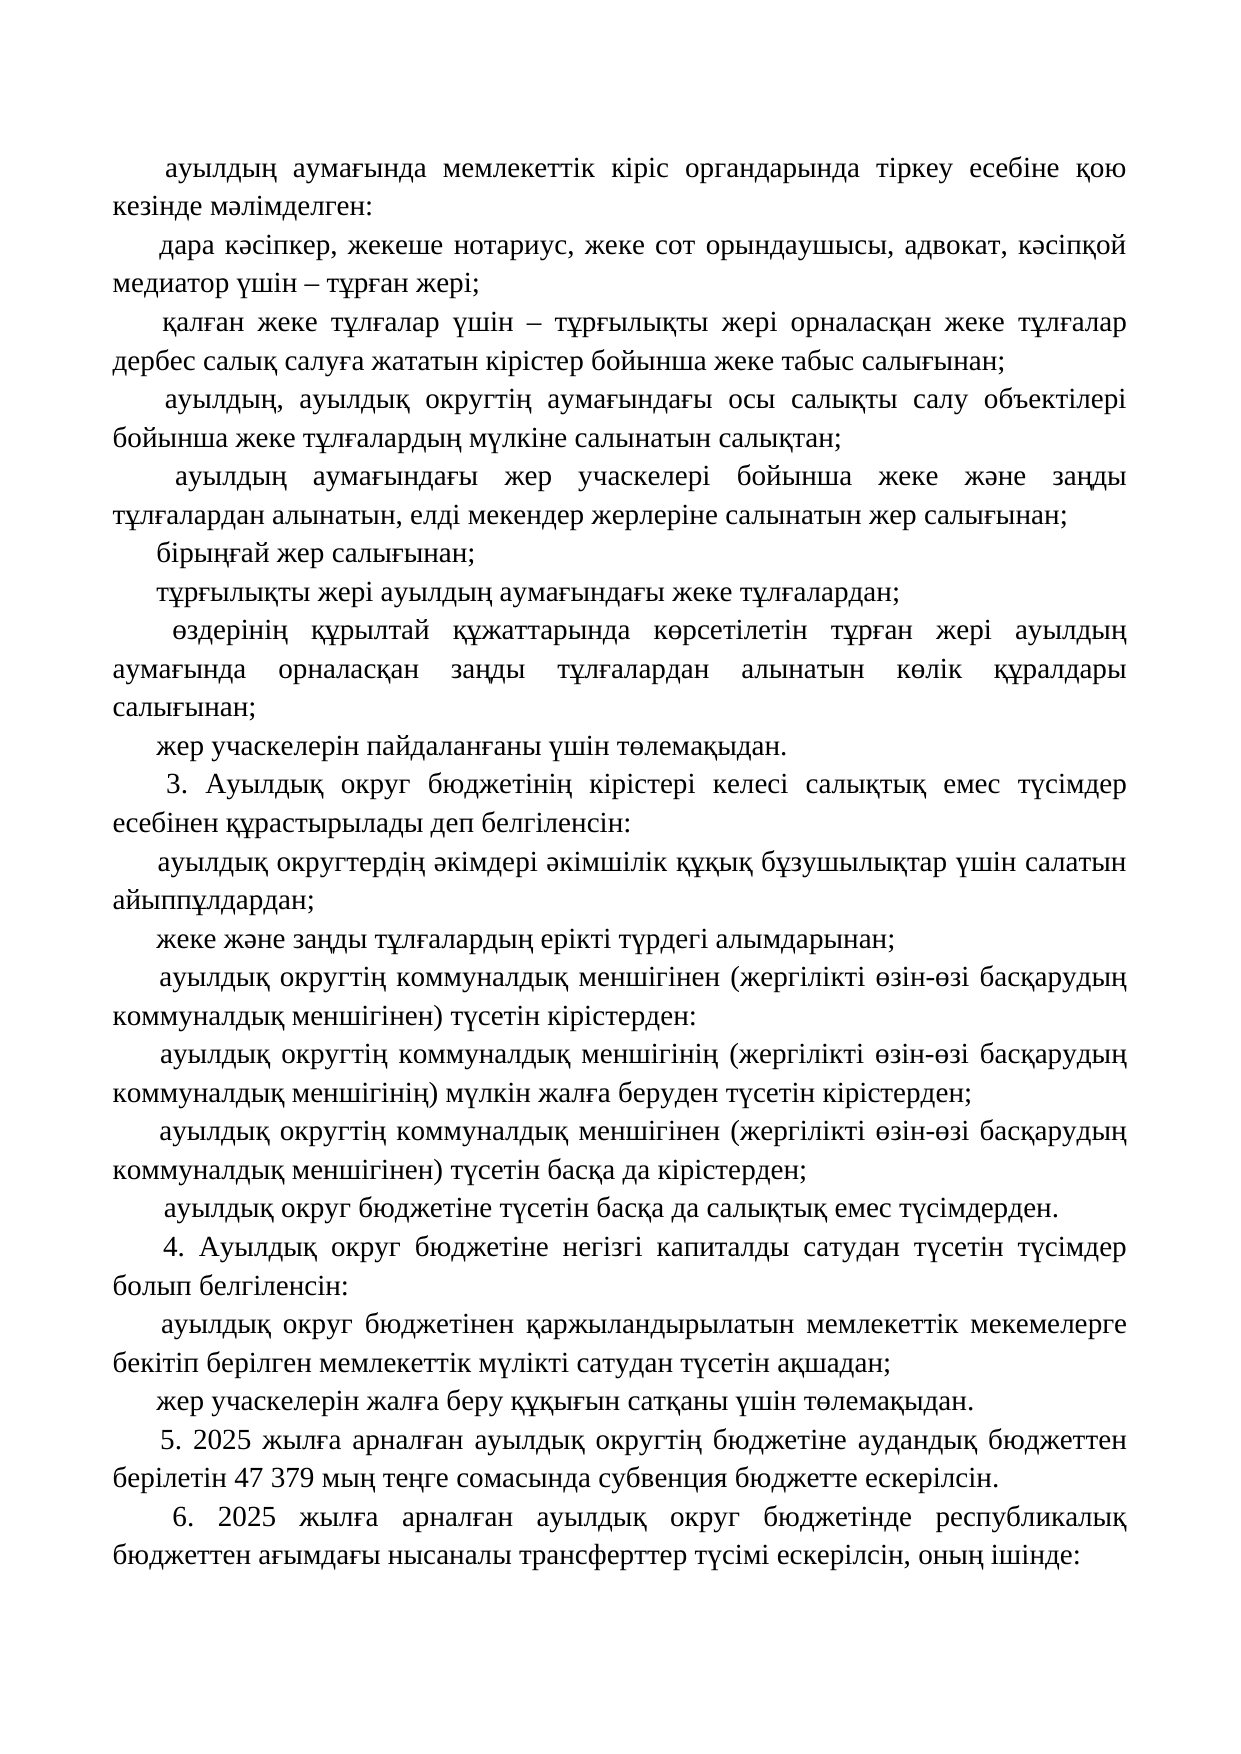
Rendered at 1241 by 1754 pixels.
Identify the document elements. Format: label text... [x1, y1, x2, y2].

text ауылдың аумағында мемлекеттік кіріс органдарында тіркеу есебіне қою кезінде мәлімделген: [112, 150, 1128, 222]
text дара кәсіпкер, жекеше нотариус, жеке сот орындаушысы, адвокат, кәсіпқой медиатор үшін – тұрған жері; [112, 227, 1128, 299]
text 5. 2025 жылға арналған ауылдық округтің бюджетіне аудандық бюджеттен берілетін 47 379 мың теңге сомасында субвенция бюджетте ескерілсін. [112, 1422, 1128, 1494]
text тұрғылықты жері ауылдың аумағындағы жеке тұлғалардан; [112, 574, 1128, 607]
text ауылдық округтің коммуналдық меншігінен (жергілікті өзін-өзі басқарудың коммуналдық меншігінен) түсетін кірістерден: [112, 959, 1128, 1031]
text ауылдың, ауылдық округтің аумағындағы осы салықты салу объектілері бойынша жеке тұлғалардың мүлкіне салынатын салықтан; [112, 381, 1128, 453]
text қалған жеке тұлғалар үшін – тұрғылықты жері орналасқан жеке тұлғалар дербес салық салуға жататын кірістер бойынша жеке табыс салығынан; [112, 304, 1128, 376]
text 6. 2025 жылға арналған ауылдық округ бюджетінде республикалық бюджеттен ағымдағы нысаналы трансферттер түсімі ескерілсін, оның ішінде: [112, 1499, 1128, 1571]
text жер учаскелерін пайдаланғаны үшін төлемақыдан. [112, 728, 1128, 762]
text бірыңғай жер салығынан; [112, 535, 1128, 569]
text 4. Ауылдық округ бюджетіне негізгі капиталды сатудан түсетін түсімдер болып белгіленсін: [112, 1229, 1128, 1301]
text жеке және заңды тұлғалардың ерікті түрдегі алымдарынан; [112, 921, 1128, 954]
text ауылдық округтердің әкімдері әкімшілік құқық бұзушылықтар үшін салатын айыппұлдардан; [112, 844, 1128, 916]
text жер учаскелерін жалға беру құқығын сатқаны үшін төлемақыдан. [112, 1383, 1128, 1417]
text 3. Ауылдық округ бюджетінің кірістері келесі салықтық емес түсімдер есебінен құрастырылады деп белгіленсін: [112, 767, 1128, 839]
text ауылдың аумағындағы жер учаскелері бойынша жеке және заңды тұлғалардан алынатын, елдi мекендер жерлерiне салынатын жер салығынан; [112, 458, 1128, 530]
text ауылдық округтің коммуналдық меншігінің (жергілікті өзін-өзі басқарудың коммуналдық меншігінің) мүлкін жалға беруден түсетін кірістерден; [112, 1036, 1128, 1108]
text ауылдық округ бюджетінен қаржыландырылатын мемлекеттік мекемелерге бекітіп берілген мемлекеттік мүлікті сатудан түсетін ақшадан; [112, 1306, 1128, 1378]
text ауылдық округтің коммуналдық меншігінен (жергілікті өзін-өзі басқарудың коммуналдық меншігінен) түсетін басқа да кірістерден; [112, 1113, 1128, 1186]
text ауылдық округ бюджетіне түсетін басқа да салықтық емес түсімдерден. [112, 1191, 1128, 1224]
text өздерінің құрылтай құжаттарында көрсетілетін тұрған жері ауылдың аумағында орналасқан заңды тұлғалардан алынатын көлік құралдары салығынан; [112, 612, 1128, 723]
